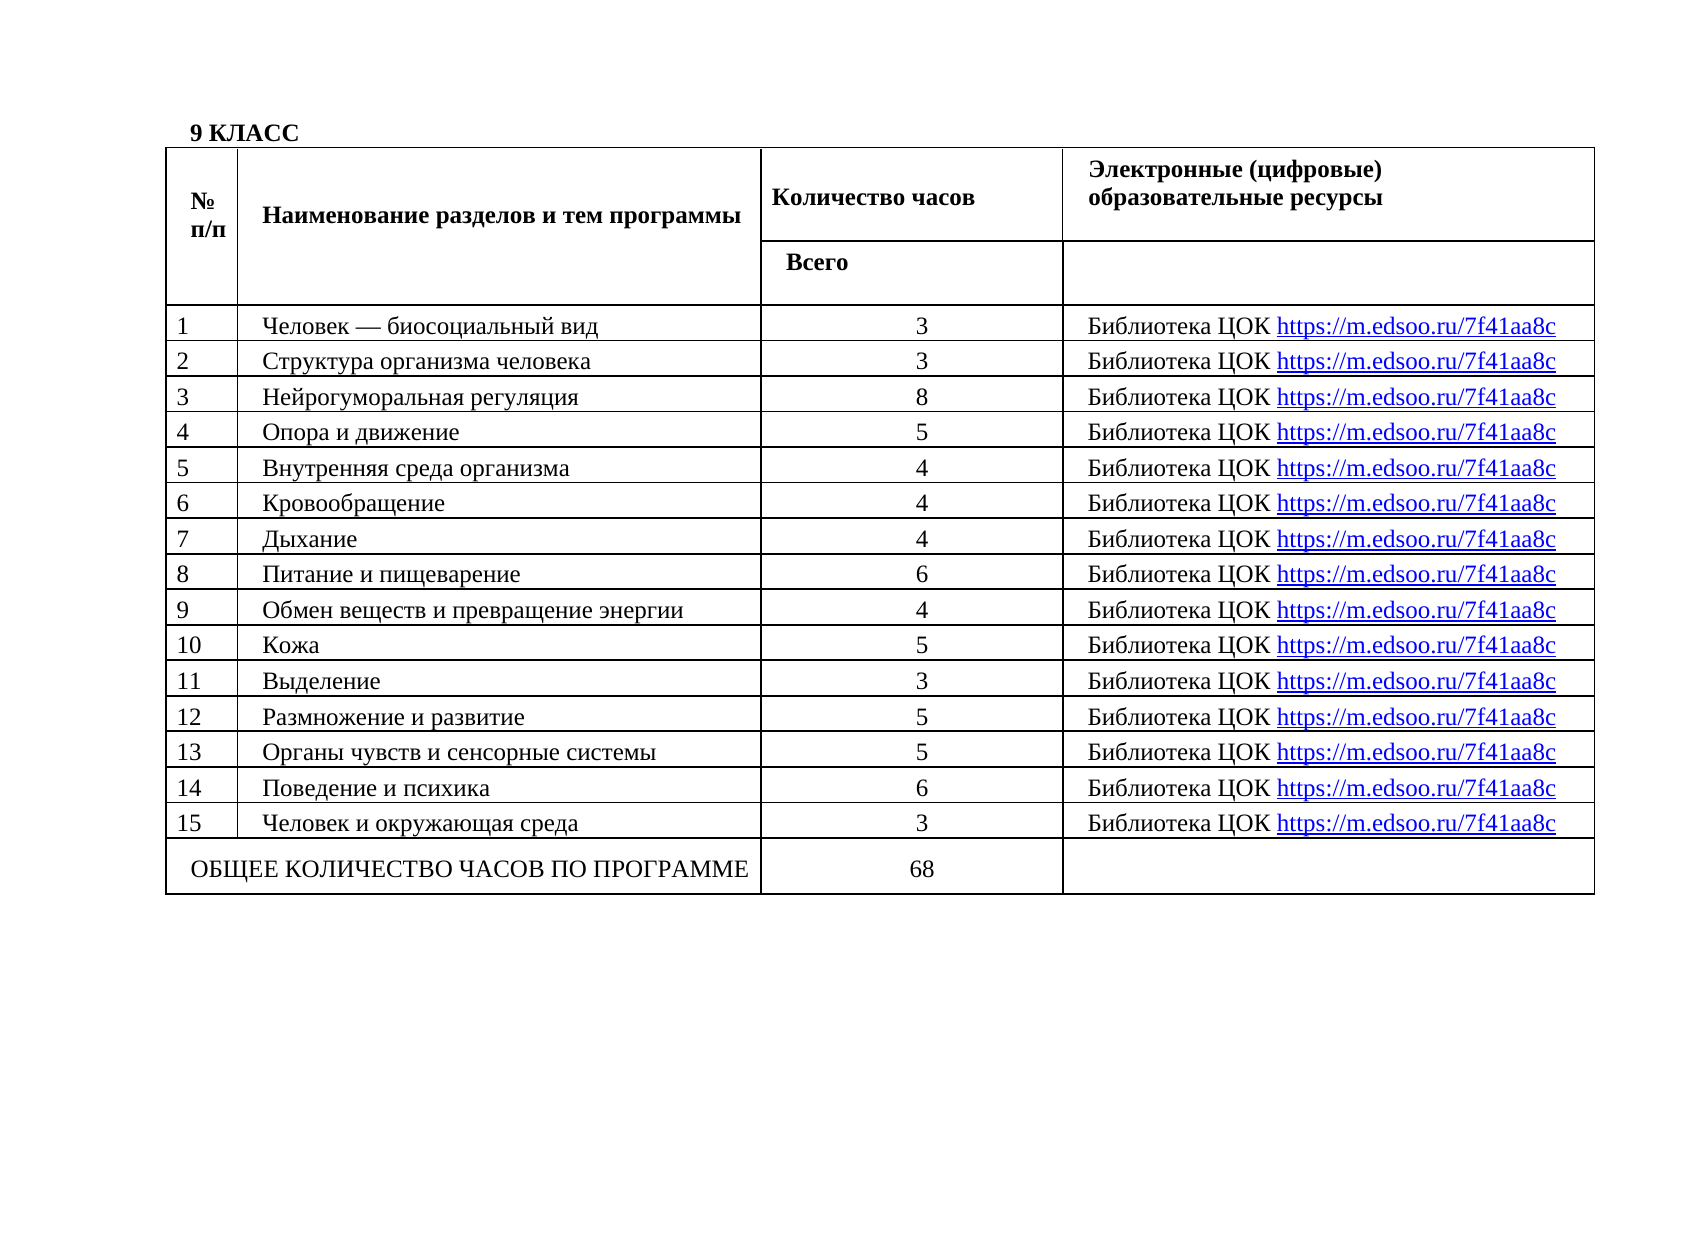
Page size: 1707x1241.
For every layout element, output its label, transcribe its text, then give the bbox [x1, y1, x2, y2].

table_cell 3 [167, 377, 237, 411]
table_cell [1064, 242, 1594, 304]
table_cell 5 [762, 697, 1062, 730]
table_cell Библиотека ЦОК https://m.edsoo.ru/7f41aa8c [1064, 483, 1594, 517]
table_cell 4 [167, 412, 237, 446]
table_cell 5 [762, 412, 1062, 446]
table_cell Органы чувств и сенсорные системы [238, 732, 760, 766]
table_cell Библиотека ЦОК https://m.edsoo.ru/7f41aa8c [1064, 590, 1594, 624]
table_cell Кожа [238, 626, 760, 659]
table_cell 1 [167, 306, 237, 340]
table_cell 4 [762, 519, 1062, 553]
table_cell Библиотека ЦОК https://m.edsoo.ru/7f41aa8c [1064, 341, 1594, 375]
table_cell 15 [167, 803, 237, 837]
table_cell Библиотека ЦОК https://m.edsoo.ru/7f41aa8c [1064, 555, 1594, 588]
table_cell 5 [762, 732, 1062, 766]
table_cell 3 [762, 306, 1062, 340]
table_cell 4 [762, 483, 1062, 517]
text 9 КЛАСС [190, 118, 1618, 147]
table_cell Опора и движение [238, 412, 760, 446]
table_cell 8 [762, 377, 1062, 411]
table_cell 14 [167, 768, 237, 801]
table_cell Библиотека ЦОК https://m.edsoo.ru/7f41aa8c [1064, 803, 1594, 837]
table_cell 4 [762, 590, 1062, 624]
table_cell ОБЩЕЕ КОЛИЧЕСТВО ЧАСОВ ПО ПРОГРАММЕ [167, 839, 760, 893]
table_cell 3 [762, 661, 1062, 695]
table_cell Выделение [238, 661, 760, 695]
table_header Количество часов [762, 148, 1062, 240]
table_cell 11 [167, 661, 237, 695]
table_cell 10 [167, 626, 237, 659]
table_cell 9 [167, 590, 237, 624]
table_cell 6 [762, 768, 1062, 801]
table_cell Кровообращение [238, 483, 760, 517]
table_cell 7 [167, 519, 237, 553]
table_cell Библиотека ЦОК https://m.edsoo.ru/7f41aa8c [1064, 412, 1594, 446]
table_cell Библиотека ЦОК https://m.edsoo.ru/7f41aa8c [1064, 519, 1594, 553]
table_cell 2 [167, 341, 237, 375]
table_cell 13 [167, 732, 237, 766]
table_cell Библиотека ЦОК https://m.edsoo.ru/7f41aa8c [1064, 448, 1594, 482]
table_cell 5 [167, 448, 237, 482]
table_cell Дыхание [238, 519, 760, 553]
table_cell Структура организма человека [238, 341, 760, 375]
table_cell Библиотека ЦОК https://m.edsoo.ru/7f41aa8c [1064, 661, 1594, 695]
table_cell 6 [762, 555, 1062, 588]
table_cell Внутренняя среда организма [238, 448, 760, 482]
table_cell 68 [762, 839, 1062, 893]
table_cell Библиотека ЦОК https://m.edsoo.ru/7f41aa8c [1064, 377, 1594, 411]
table_cell Нейрогуморальная регуляция [238, 377, 760, 411]
table_cell Всего [762, 242, 1062, 304]
table_cell Размножение и развитие [238, 697, 760, 730]
table_cell 5 [762, 626, 1062, 659]
table_cell Библиотека ЦОК https://m.edsoo.ru/7f41aa8c [1064, 626, 1594, 659]
table_cell Библиотека ЦОК https://m.edsoo.ru/7f41aa8c [1064, 768, 1594, 801]
table_cell 8 [167, 555, 237, 588]
table_cell Питание и пищеварение [238, 555, 760, 588]
table_cell Человек — биосоциальный вид [238, 306, 760, 340]
table_cell 3 [762, 341, 1062, 375]
table_cell [1064, 839, 1594, 893]
table_cell Обмен веществ и превращение энергии [238, 590, 760, 624]
table_cell 4 [762, 448, 1062, 482]
table_header Электронные (цифровые) образовательные ресурсы [1063, 148, 1594, 240]
table_cell Библиотека ЦОК https://m.edsoo.ru/7f41aa8c [1064, 306, 1594, 340]
table_cell Библиотека ЦОК https://m.edsoo.ru/7f41aa8c [1064, 697, 1594, 730]
table_cell Библиотека ЦОК https://m.edsoo.ru/7f41aa8c [1064, 732, 1594, 766]
table_cell Человек и окружающая среда [238, 803, 760, 837]
table_cell 12 [167, 697, 237, 730]
table_header № п/п [167, 148, 237, 304]
table_cell 3 [762, 803, 1062, 837]
table_cell Поведение и психика [238, 768, 760, 801]
table_cell 6 [167, 483, 237, 517]
table_header Наименование разделов и тем программы [238, 148, 761, 304]
